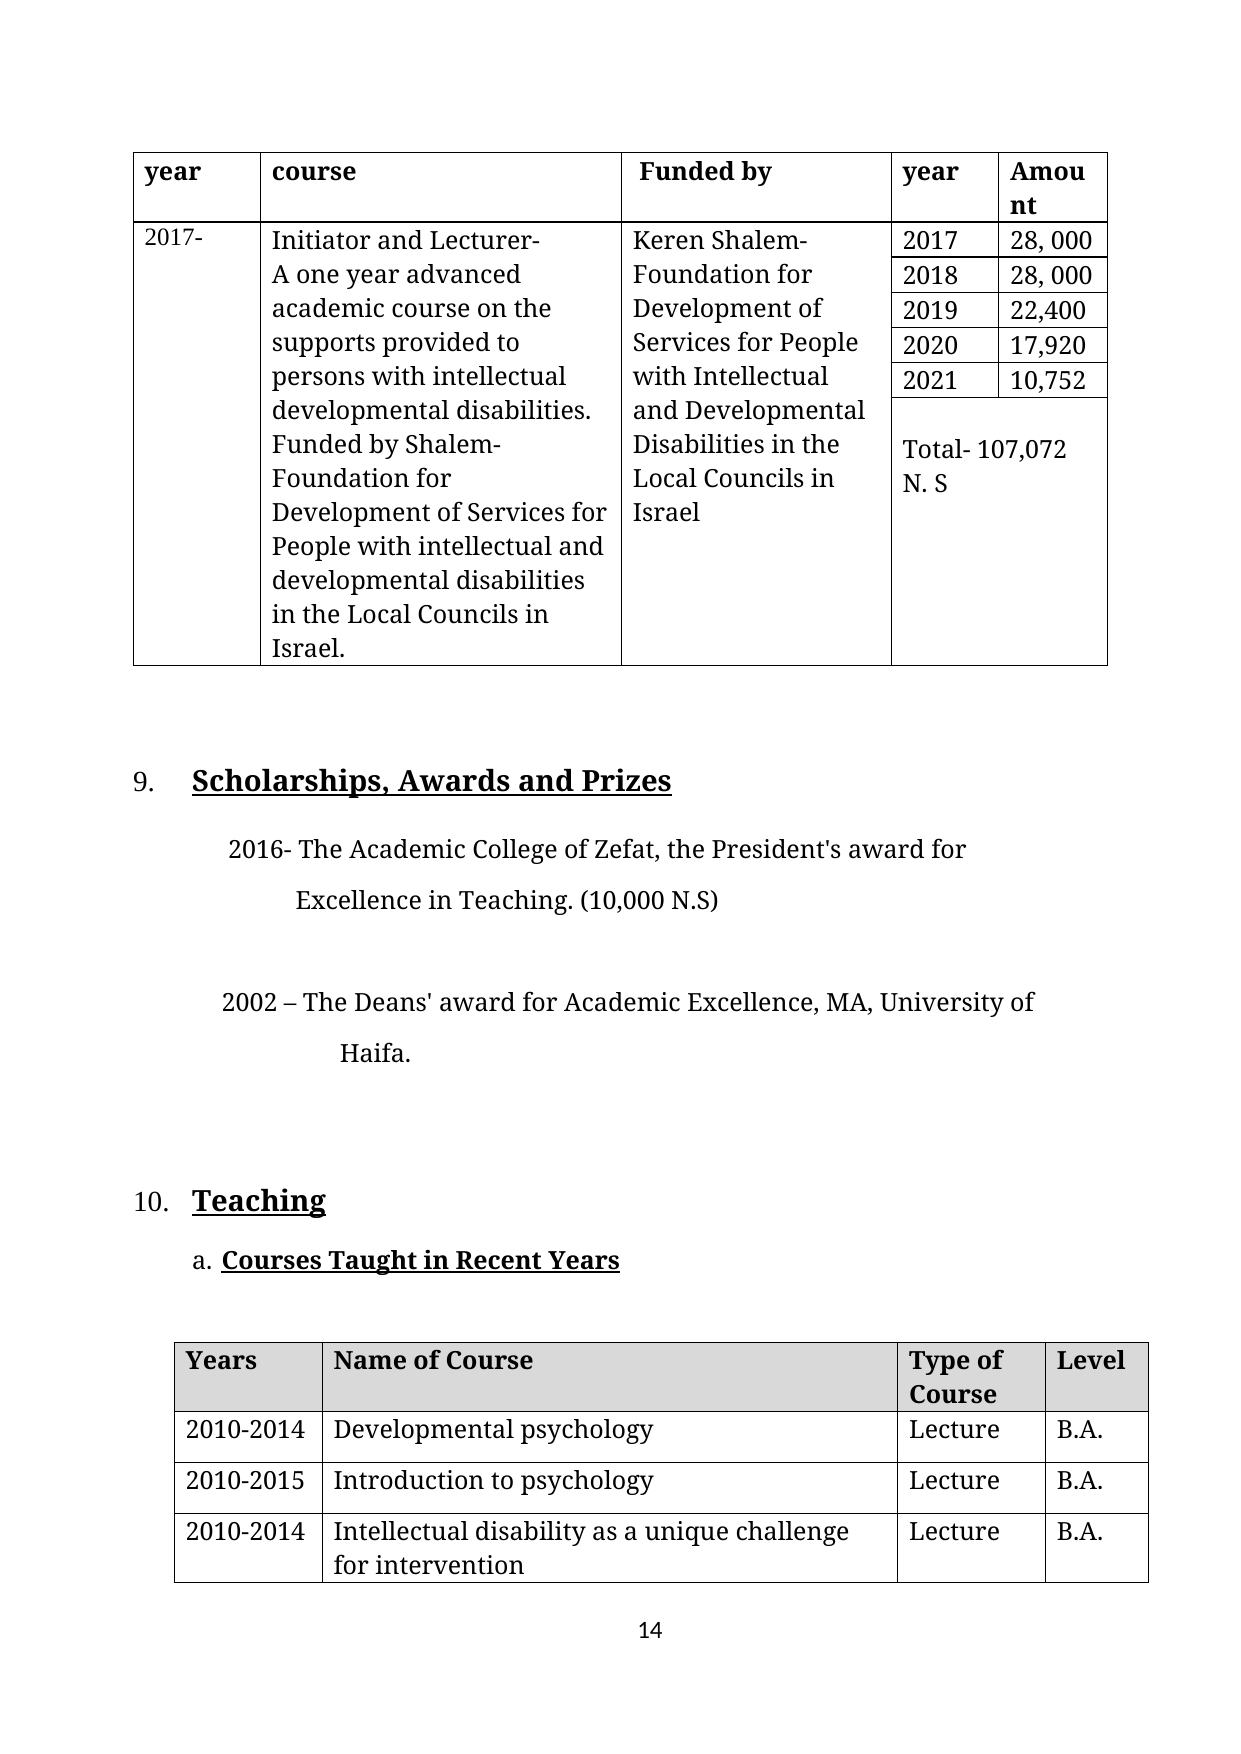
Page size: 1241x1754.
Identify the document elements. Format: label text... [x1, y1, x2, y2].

table_header Funded by [622, 153, 891, 221]
table_cell Introduction to psychology [323, 1463, 897, 1513]
table_cell Lecture [898, 1412, 1045, 1462]
table_cell Initiator and Lecturer- A one year advanced academic course on the supports provided to persons with intellectual developmental disabilities. Funded by Shalem- Foundation for Development of Services for People with intellectual and developmental disabilities in the Local Councils in Israel. [261, 223, 621, 665]
table_cell 28, 000 [999, 223, 1107, 256]
list Teaching [133, 1180, 1078, 1220]
table_cell 2010-2014 [175, 1412, 322, 1462]
table_header Level [1046, 1343, 1148, 1411]
table_cell 28, 000 [999, 258, 1107, 292]
table_cell Keren Shalem- Foundation for Development of Services for People with Intellectual and Developmental Disabilities in the Local Councils in Israel [622, 223, 891, 665]
table_cell 2017 [892, 223, 998, 256]
table_cell 17,920 [999, 328, 1107, 362]
table_cell B.A. [1046, 1463, 1148, 1513]
text 2016- The Academic College of Zefat, the President's award for Excellence in Teaching. (10,000 N.S) [221, 831, 1078, 916]
table_cell 2010-2015 [175, 1463, 322, 1513]
table_header Amount [999, 153, 1107, 221]
table_cell 2018 [892, 258, 998, 292]
table_cell Lecture [898, 1514, 1045, 1582]
table_header course [261, 153, 621, 221]
table_cell Total- 107,072 N. S [892, 398, 1107, 665]
table_header year [134, 153, 260, 221]
table_cell Lecture [898, 1463, 1045, 1513]
table_cell 10,752 [999, 363, 1107, 397]
table_cell 2021 [892, 363, 998, 397]
list Scholarships, Awards and Prizes [133, 760, 1078, 800]
table_header Years [175, 1343, 322, 1411]
table_cell 22,400 [999, 293, 1107, 327]
text 2002 – The Deans' award for Academic Excellence, MA, University of Haifa. [221, 984, 1078, 1069]
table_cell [323, 1514, 897, 1582]
table_header year [892, 153, 998, 221]
table_header Name of Course [323, 1343, 897, 1411]
table_cell B.A. [1046, 1412, 1148, 1462]
table_cell 2017- [134, 223, 260, 665]
table_cell 2010-2014 [175, 1514, 322, 1582]
table_header Type of Course [898, 1343, 1045, 1411]
table_cell 2019 [892, 293, 998, 327]
table_cell Developmental psychology [323, 1412, 897, 1462]
table_cell 2020 [892, 328, 998, 362]
table_cell B.A. [1046, 1514, 1148, 1582]
subtitle Courses Taught in Recent Years [192, 1243, 1078, 1277]
